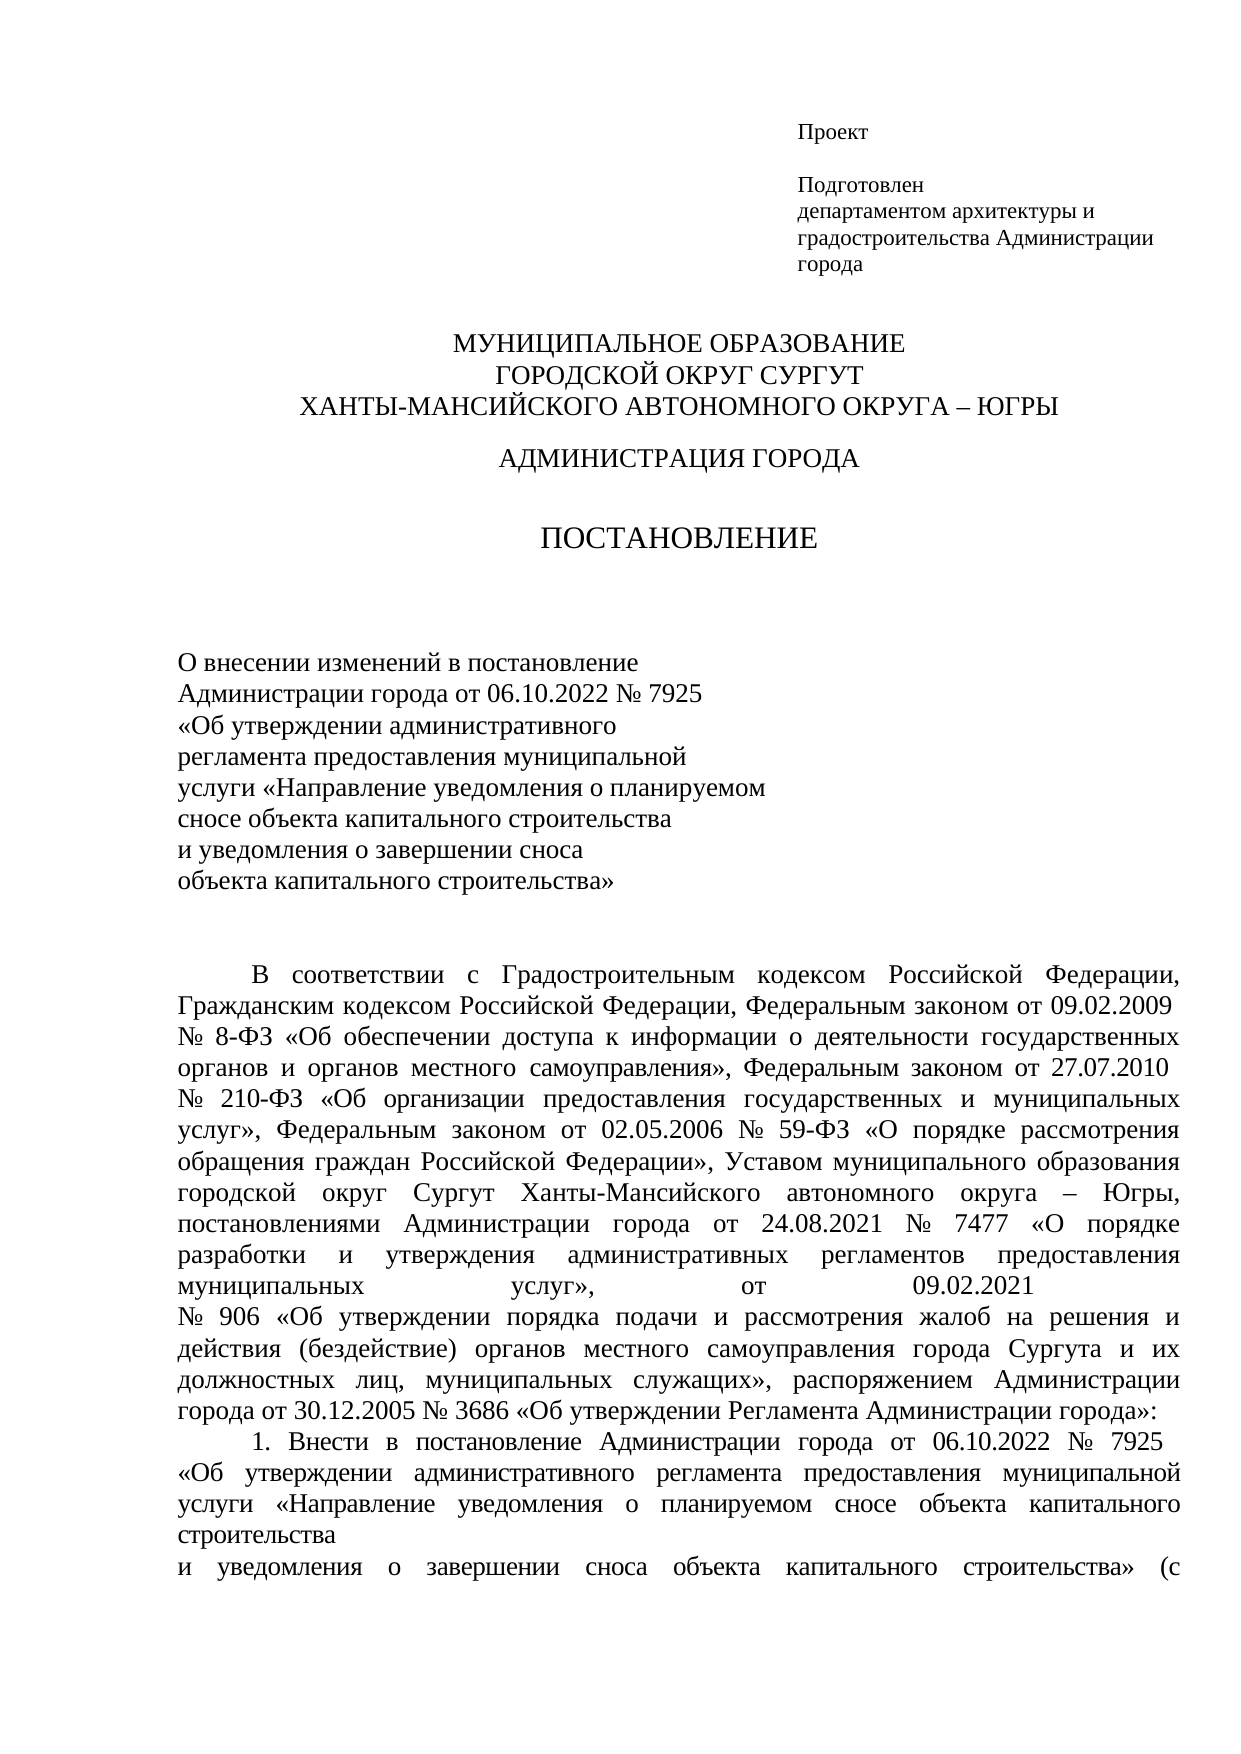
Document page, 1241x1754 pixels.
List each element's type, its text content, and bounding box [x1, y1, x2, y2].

text департаментом архитектуры и градостроительства Администрации города [797, 197, 1181, 276]
text Администрации города от 06.10.2022 № 7925 [177, 678, 1181, 709]
text ХАНТЫ-МАНСИЙСКОГО АВТОНОМНОГО ОКРУГА – ЮГРЫ [177, 390, 1181, 421]
text и уведомления о завершении сноса [177, 833, 1181, 864]
text Проект [797, 118, 1181, 144]
text АДМИНИСТРАЦИЯ ГОРОДА [177, 443, 1181, 474]
text ПОСТАНОВЛЕНИЕ [177, 519, 1181, 555]
text ГОРОДСКОЙ ОКРУГ СУРГУТ [177, 359, 1181, 390]
text «Об утверждении административного [177, 709, 1181, 740]
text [177, 1425, 1181, 1581]
text О внесении изменений в постановление [177, 646, 1181, 678]
text МУНИЦИПАЛЬНОЕ ОБРАЗОВАНИЕ [177, 328, 1181, 359]
text В соответствии с Градостроительным кодексом Российской Федерации, Гражданским кодексом Российской Федерации, Федеральным законом от 09.02.2009 № 8-ФЗ «Об обеспечении доступа к информации о деятельности государственных органов и органов местного самоуправления», Федеральным законом от 27.07.2010 № 210-ФЗ «Об организации предоставления государственных и муниципальных услуг», Федеральным законом от 02.05.2006 № 59-ФЗ «О порядке рассмотрения обращения граждан Российской Федерации», Уставом муниципального образования городской округ Сургут Ханты-Мансийского автономного округа – Югры, постановлениями Администрации города от 24.08.2021 № 7477 «О порядке разработки и утверждения административных регламентов предоставления муниципальных услуг», от 09.02.2021 № 906 «Об утверждении порядка подачи и рассмотрения жалоб на решения и действия (бездействие) органов местного самоуправления города Сургута и их должностных лиц, муниципальных служащих», распоряжением Администрации города от 30.12.2005 № 3686 «Об утверждении Регламента Администрации города»: [177, 958, 1181, 1425]
text Подготовлен [797, 171, 1181, 197]
text объекта капитального строительства» [177, 864, 1181, 896]
text услуги «Направление уведомления о планируемом [177, 771, 1181, 802]
text регламента предоставления муниципальной [177, 740, 1181, 771]
text сносе объекта капитального строительства [177, 802, 1181, 833]
